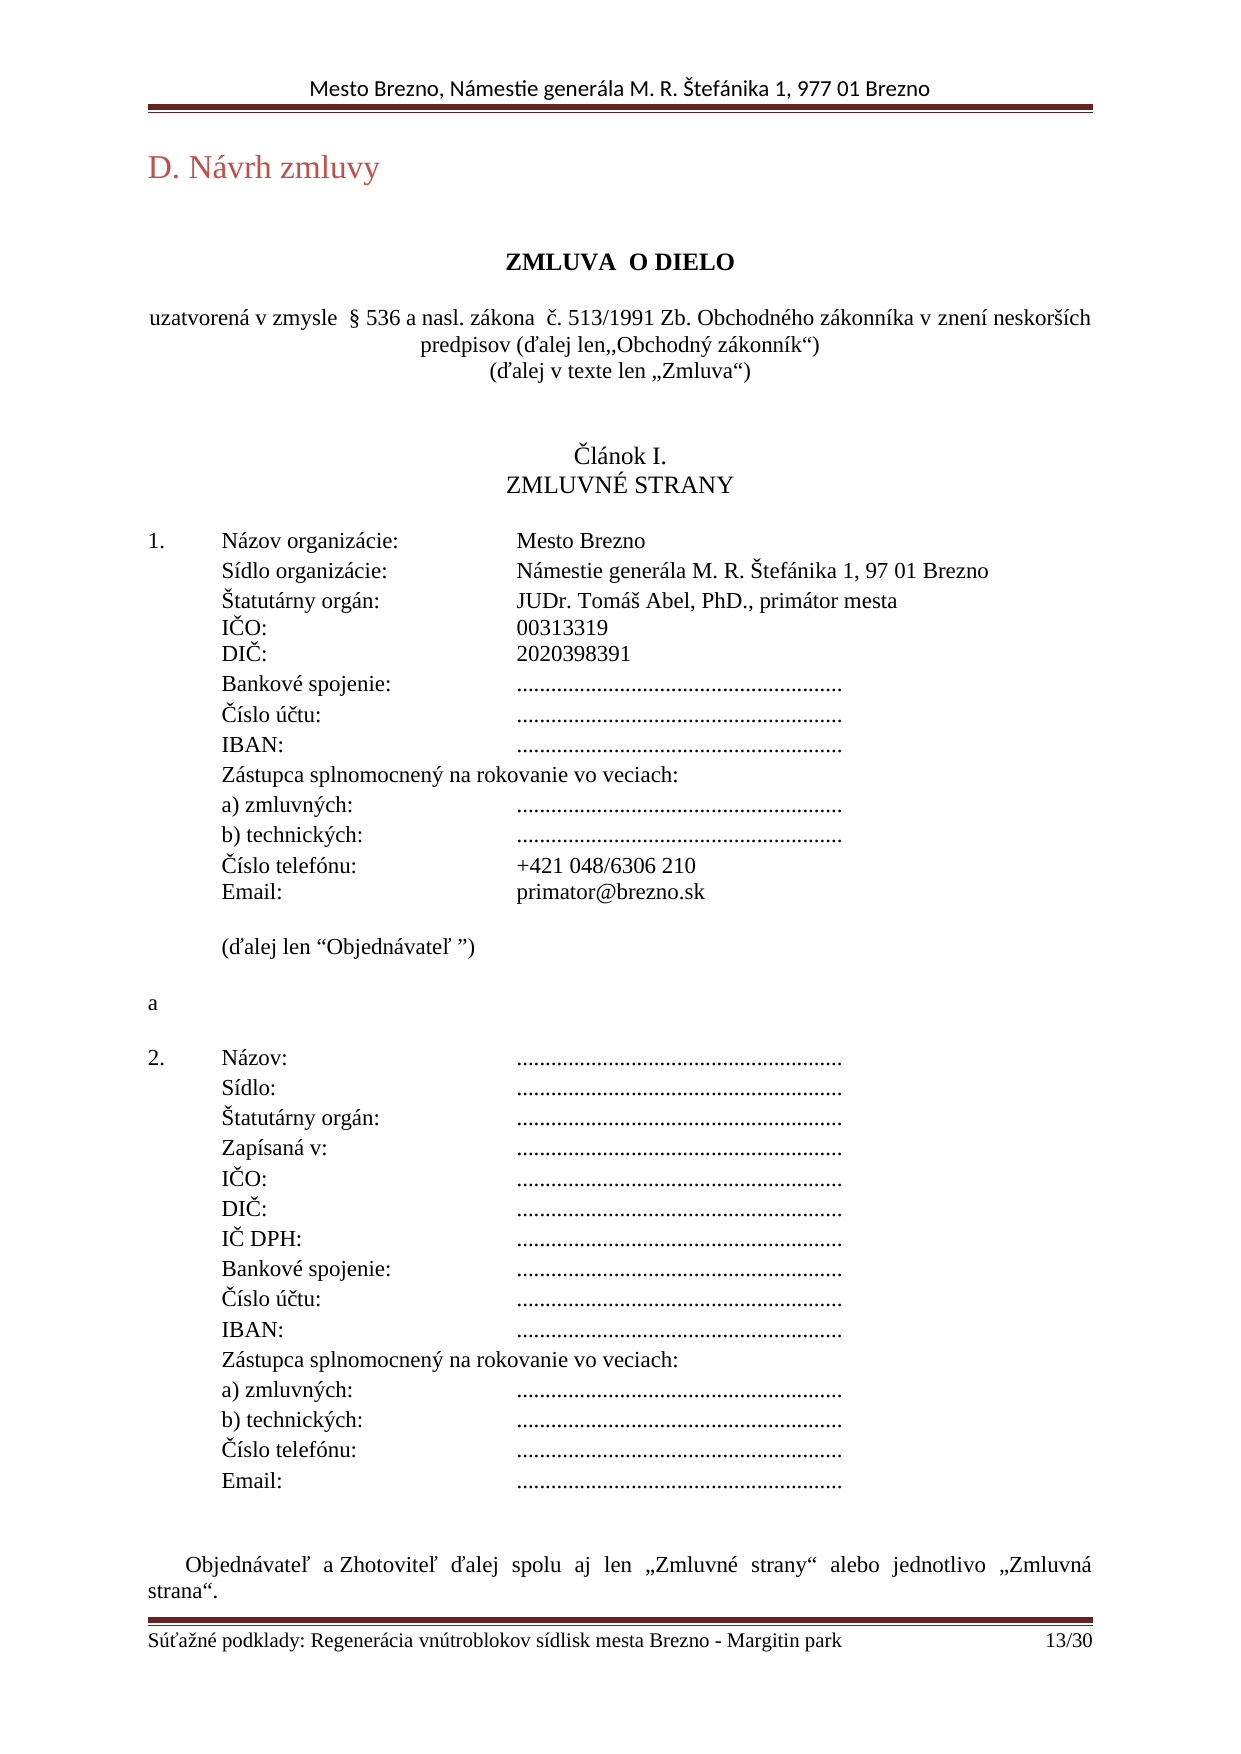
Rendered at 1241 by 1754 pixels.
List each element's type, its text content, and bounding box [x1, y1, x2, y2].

text Štatutárny orgán: JUDr. Tomáš Abel, PhD., primátor mesta IČO: 00313319 [148, 588, 1093, 640]
text Číslo účtu: ......................................................... [148, 701, 1093, 727]
text a) zmluvných: ......................................................... [148, 791, 1093, 818]
text IBAN: ......................................................... [148, 731, 1093, 757]
text Objednávateľ a Zhotoviteľ ďalej spolu aj len „Zmluvné strany“ alebo jednotlivo „Zmluvná strana“. [148, 1551, 1093, 1603]
text Bankové spojenie: ......................................................... [148, 671, 1093, 697]
text Číslo telefónu: ......................................................... [148, 1436, 1093, 1463]
text b) technických: ......................................................... [148, 822, 1093, 848]
text IČ DPH: ......................................................... [148, 1225, 1093, 1251]
text a [148, 988, 1093, 1015]
text DIČ: ......................................................... [148, 1195, 1093, 1221]
text uzatvorená v zmysle § 536 a nasl. zákona č. 513/1991 Zb. Obchodného zákonníka v znení neskorších predpisov (ďalej len,,Obchodný zákonník“) [148, 304, 1093, 357]
text Sídlo: ......................................................... [148, 1074, 1093, 1100]
text (ďalej len “Objednávateľ ”) [148, 933, 1093, 960]
text Štatutárny orgán: ......................................................... [148, 1104, 1093, 1131]
text Zapísaná v: ......................................................... [148, 1134, 1093, 1161]
text (ďalej v texte len „Zmluva“) [148, 357, 1093, 383]
text Bankové spojenie: ......................................................... [148, 1255, 1093, 1282]
text a) zmluvných: ......................................................... [148, 1376, 1093, 1402]
text Email: primator@brezno.sk [148, 878, 1093, 904]
text b) technických: ......................................................... [148, 1406, 1093, 1433]
text Číslo účtu: ......................................................... [148, 1285, 1093, 1312]
text Článok I. [148, 441, 1093, 470]
text IBAN: ......................................................... [148, 1316, 1093, 1342]
text Zmluva O DIELO [148, 247, 1093, 276]
text D. Návrh zmluvy [148, 148, 1093, 186]
text Zástupca splnomocnený na rokovanie vo veciach: [148, 761, 1093, 787]
text Číslo telefónu: +421 048/6306 210 [148, 852, 1093, 878]
text DIČ: 2020398391 [148, 640, 1093, 667]
text Zástupca splnomocnený na rokovanie vo veciach: [148, 1346, 1093, 1372]
text Zmluvné strany [148, 470, 1093, 498]
text 1. Názov organizácie: Mesto Brezno [148, 527, 1093, 553]
text Email: ......................................................... [148, 1467, 1093, 1493]
text IČO: ......................................................... [148, 1164, 1093, 1191]
text Sídlo organizácie: Námestie generála M. R. Štefánika 1, 97 01 Brezno [148, 557, 1093, 584]
text 2. Názov: ......................................................... [148, 1044, 1093, 1070]
